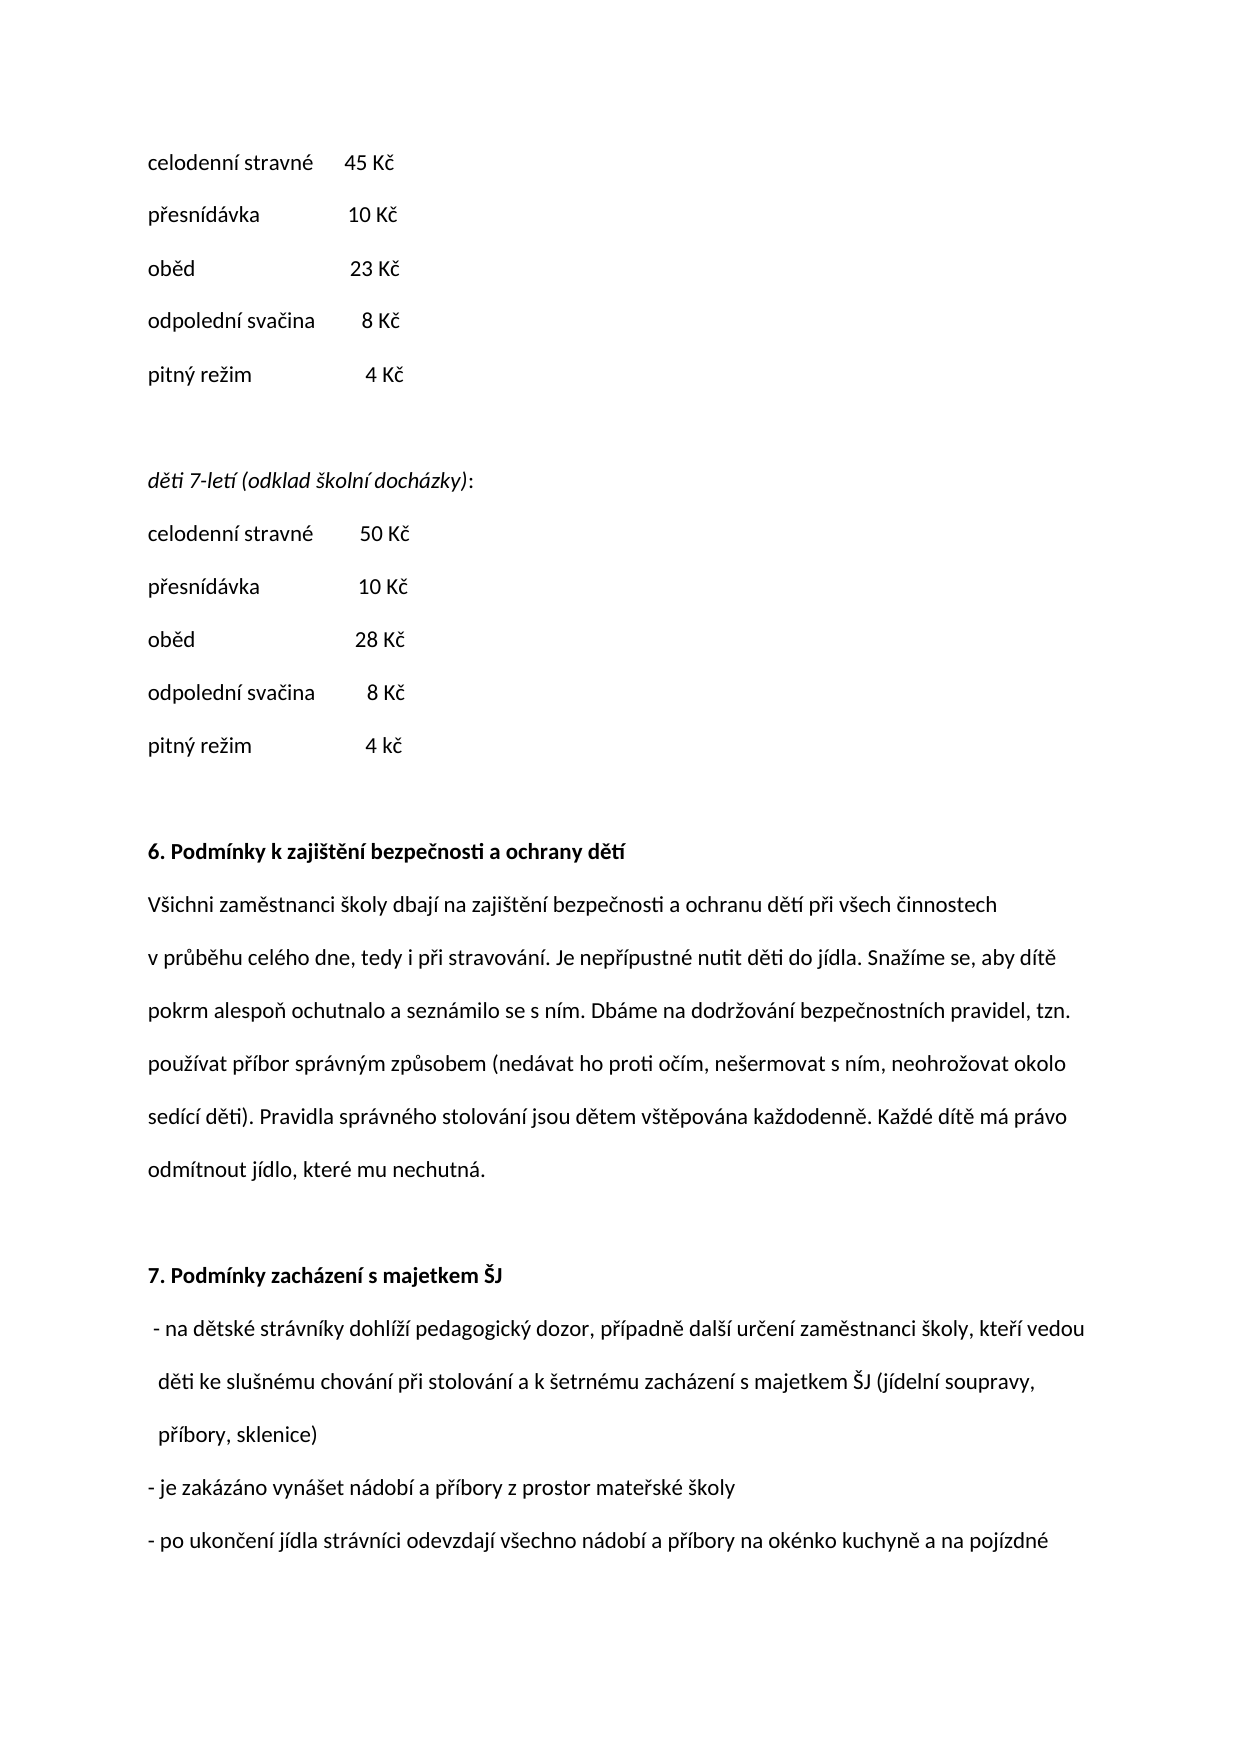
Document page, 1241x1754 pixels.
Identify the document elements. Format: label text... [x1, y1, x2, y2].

text - po ukončení jídla strávníci odevzdají všechno nádobí a příbory na okénko kuchyně a na pojízdné [148, 1526, 1093, 1554]
text pitný režim 4 kč [148, 731, 1093, 759]
text - na dětské strávníky dohlíží pedagogický dozor, případně další určení zaměstnanci školy, kteří vedou [148, 1314, 1093, 1342]
text 6. Podmínky k zajištění bezpečnosti a ochrany dětí [148, 837, 1093, 865]
text pokrm alespoň ochutnalo a seznámilo se s ním. Dbáme na dodržování bezpečnostních pravidel, tzn. [148, 996, 1093, 1024]
text v průběhu celého dne, tedy i při stravování. Je nepřípustné nutit děti do jídla. Snažíme se, aby dítě [148, 943, 1093, 971]
text děti 7-letí (odklad školní docházky): [148, 466, 1093, 494]
text přesnídávka 10 Kč [148, 572, 1093, 600]
text sedící děti). Pravidla správného stolování jsou dětem vštěpována každodenně. Každé dítě má právo [148, 1102, 1093, 1130]
text celodenní stravné 50 Kč [148, 519, 1093, 547]
text odmítnout jídlo, které mu nechutná. [148, 1155, 1093, 1183]
text používat příbor správným způsobem (nedávat ho proti očím, nešermovat s ním, neohrožovat okolo [148, 1049, 1093, 1077]
text 7. Podmínky zacházení s majetkem ŠJ [148, 1261, 1093, 1289]
text - je zakázáno vynášet nádobí a příbory z prostor mateřské školy [148, 1473, 1093, 1501]
text oběd 23 Kč [148, 254, 1093, 282]
text přesnídávka 10 Kč [148, 201, 1093, 229]
text oběd 28 Kč [148, 625, 1093, 653]
text odpolední svačina 8 Kč [148, 307, 1093, 335]
text příbory, sklenice) [148, 1420, 1093, 1448]
text pitný režim 4 Kč [148, 360, 1093, 388]
text Všichni zaměstnanci školy dbají na zajištění bezpečnosti a ochranu dětí při všech činnostech [148, 890, 1093, 918]
text děti ke slušnému chování při stolování a k šetrnému zacházení s majetkem ŠJ (jídelní soupravy, [148, 1367, 1093, 1395]
text celodenní stravné 45 Kč [148, 148, 1093, 176]
text odpolední svačina 8 Kč [148, 678, 1093, 706]
